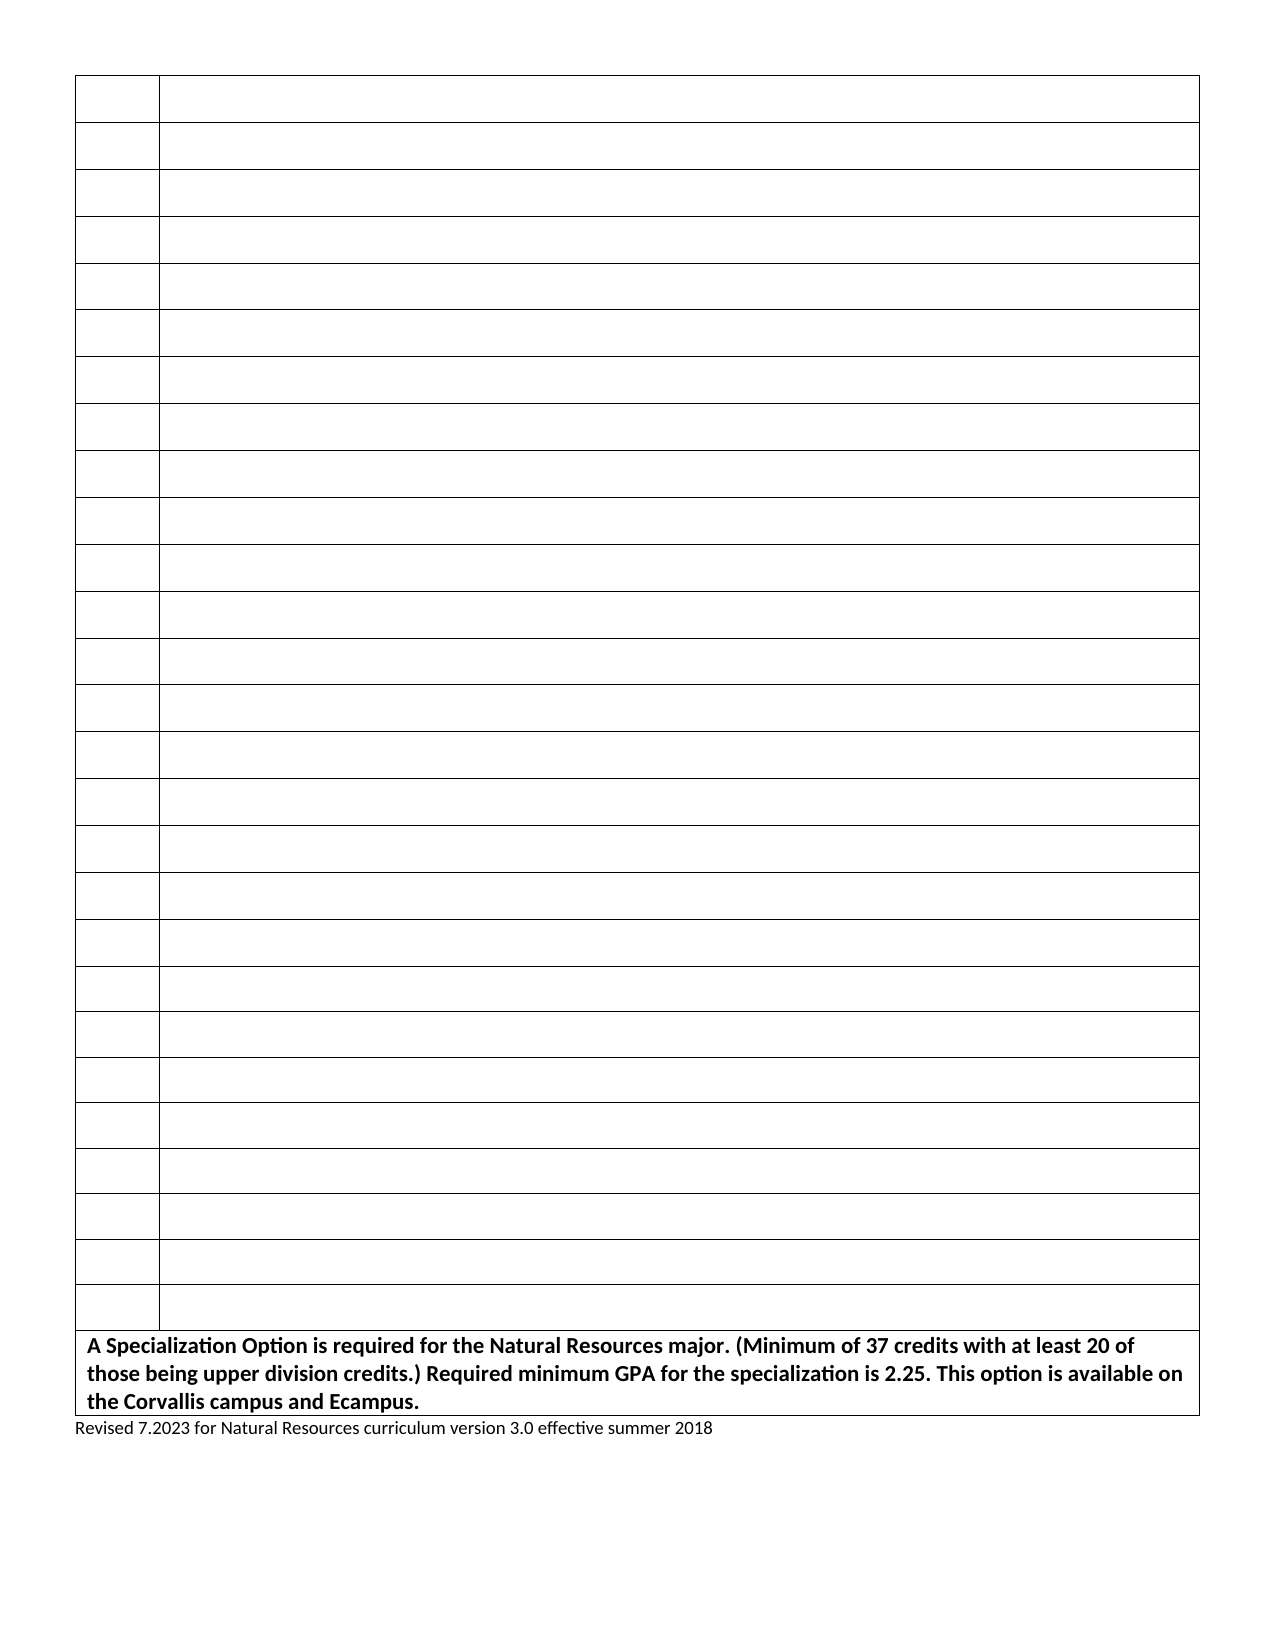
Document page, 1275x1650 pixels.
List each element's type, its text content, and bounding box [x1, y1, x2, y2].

table_cell [160, 123, 1199, 169]
table_cell [160, 1285, 1199, 1330]
table_cell [76, 685, 159, 731]
table_cell [160, 592, 1199, 637]
table_cell [76, 1240, 159, 1284]
table_cell [76, 1285, 159, 1330]
table_cell [160, 1103, 1199, 1148]
table_cell [160, 685, 1199, 731]
table_cell [76, 826, 159, 872]
table_cell [160, 498, 1199, 544]
table_cell [160, 967, 1199, 1011]
table_cell [76, 779, 159, 825]
table_cell [160, 1149, 1199, 1193]
table_cell [76, 217, 159, 262]
table_cell [76, 545, 159, 591]
table_cell [76, 123, 159, 169]
table_cell [160, 170, 1199, 216]
table_cell [160, 732, 1199, 778]
table_cell [76, 920, 159, 966]
table_cell [160, 779, 1199, 825]
table_cell [160, 357, 1199, 403]
table_cell [160, 451, 1199, 497]
table_cell [160, 1012, 1199, 1057]
table_cell [76, 639, 159, 684]
table_cell [160, 1194, 1199, 1239]
table_cell [76, 1012, 159, 1057]
table_cell [160, 1058, 1199, 1102]
table_cell [76, 967, 159, 1011]
table_cell [76, 310, 159, 356]
table_cell A Specialization Option is required for the Natural Resources major. (Minimum of 37 credits with at least 20 of those being upper division credits.) Required minimum GPA for the specialization is 2.25. This option is available on the Corvallis campus and Ecampus. [76, 1331, 1199, 1415]
table_cell [76, 404, 159, 450]
table_cell [76, 451, 159, 497]
table_cell [76, 1058, 159, 1102]
table_cell [76, 357, 159, 403]
table_cell [160, 920, 1199, 966]
table_cell [160, 404, 1199, 450]
text Revised 7.2023 for Natural Resources curriculum version 3.0 effective summer 2018 [75, 1416, 1200, 1439]
table_cell [160, 310, 1199, 356]
table_cell [76, 498, 159, 544]
table_cell [160, 826, 1199, 872]
table_cell [76, 592, 159, 637]
table_cell [160, 264, 1199, 309]
table_cell [160, 217, 1199, 262]
table_cell [160, 873, 1199, 919]
table_cell [76, 732, 159, 778]
table_cell [76, 873, 159, 919]
table_cell [76, 264, 159, 309]
table_cell [76, 170, 159, 216]
table_cell [76, 76, 159, 122]
table_cell [76, 1194, 159, 1239]
table_cell [160, 545, 1199, 591]
table_cell [76, 1103, 159, 1148]
table_cell [160, 1240, 1199, 1284]
table_cell [76, 1149, 159, 1193]
table_cell [160, 639, 1199, 684]
table_cell [160, 76, 1199, 122]
